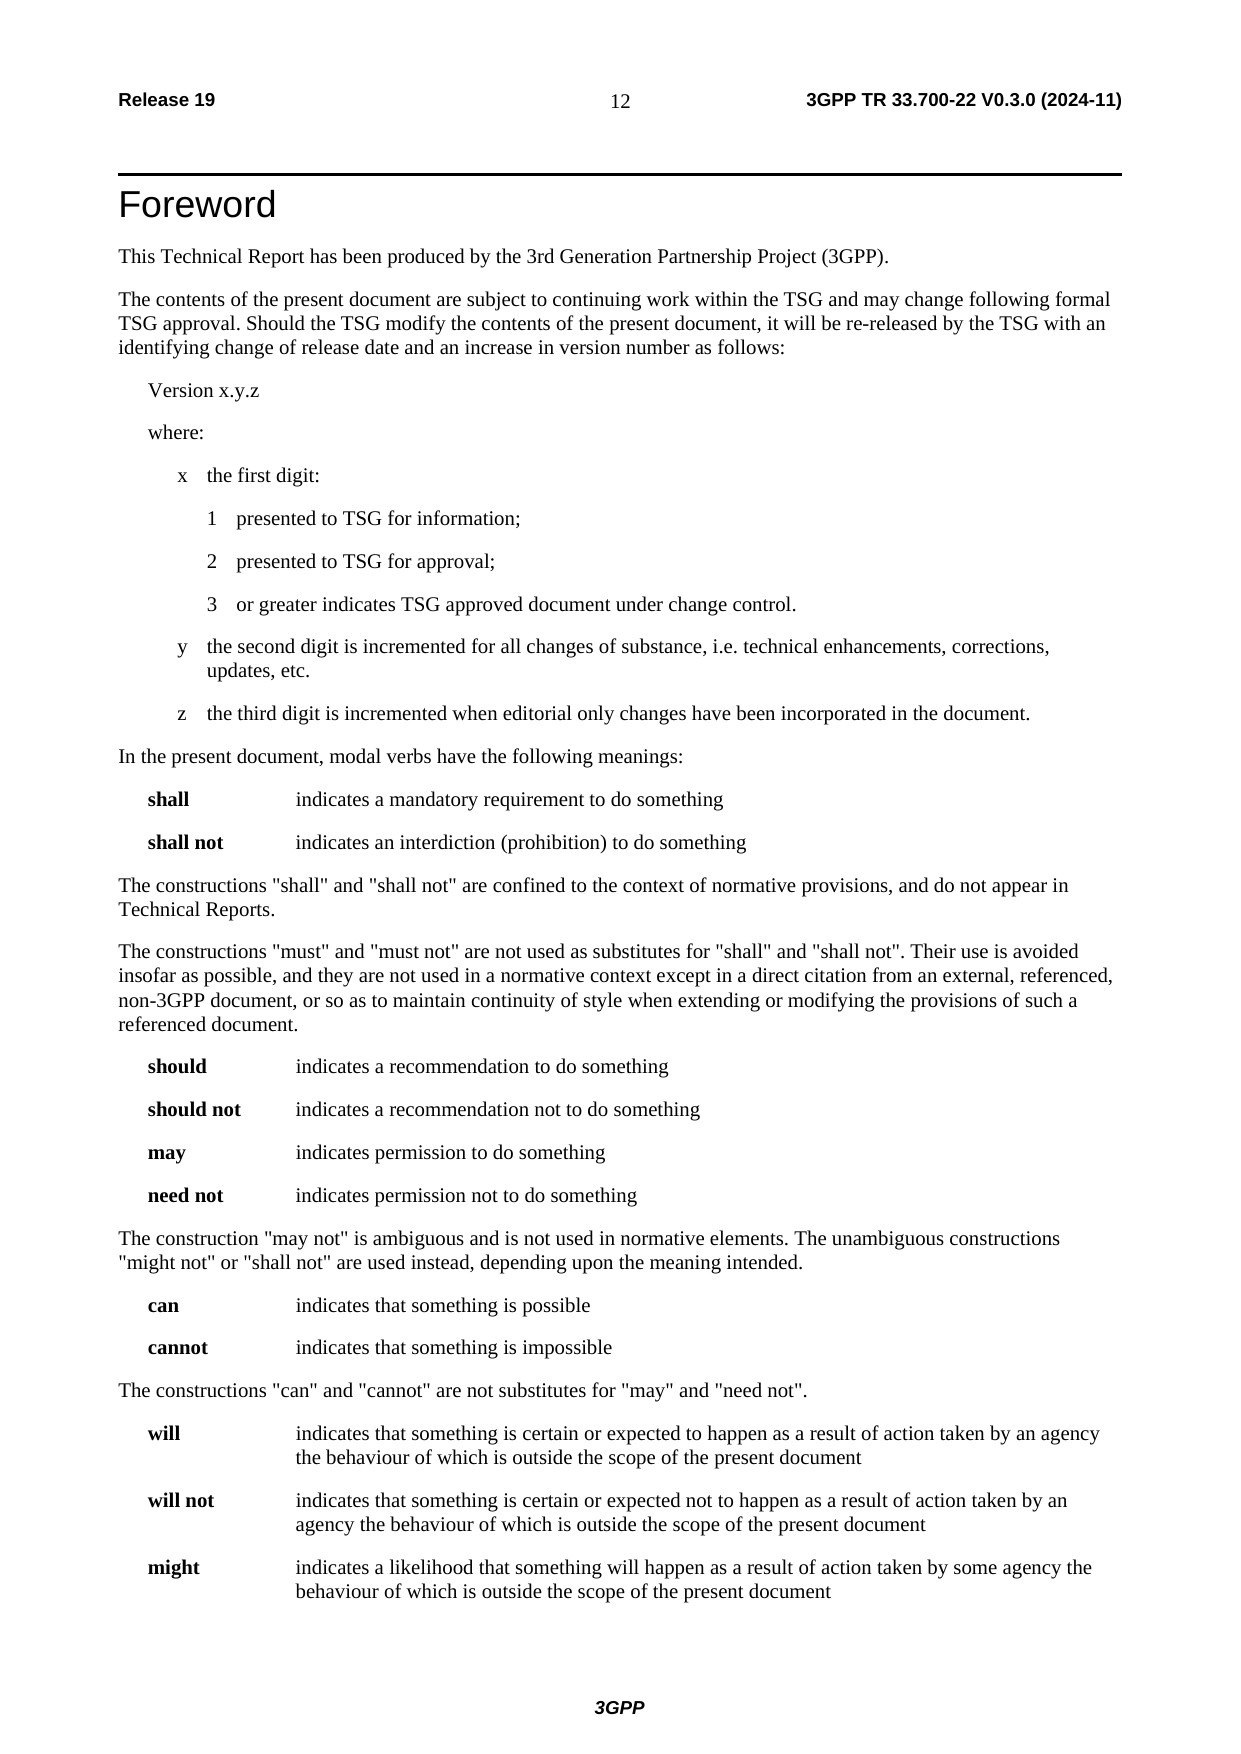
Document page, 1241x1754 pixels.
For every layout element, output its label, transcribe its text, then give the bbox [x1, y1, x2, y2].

text shall indicates a mandatory requirement to do something [148, 787, 1122, 811]
text will indicates that something is certain or expected to happen as a result of action taken by an agency the behaviour of which is outside the scope of the present document [148, 1421, 1122, 1469]
text should indicates a recommendation to do something [148, 1054, 1122, 1078]
text will not indicates that something is certain or expected not to happen as a result of action taken by an agency the behaviour of which is outside the scope of the present document [148, 1488, 1122, 1536]
text can indicates that something is possible [148, 1292, 1122, 1317]
text This Technical Report has been produced by the 3rd Generation Partnership Project (3GPP). [118, 244, 1122, 268]
text In the present document, modal verbs have the following meanings: [118, 744, 1122, 768]
text cannot indicates that something is impossible [148, 1335, 1122, 1359]
text The construction "may not" is ambiguous and is not used in normative elements. The unambiguous constructions "might not" or "shall not" are used instead, depending upon the meaning intended. [118, 1226, 1122, 1274]
text 2 presented to TSG for approval; [207, 549, 1122, 573]
text might indicates a likelihood that something will happen as a result of action taken by some agency the behaviour of which is outside the scope of the present document [148, 1555, 1122, 1603]
text z the third digit is incremented when editorial only changes have been incorporated in the document. [177, 701, 1122, 725]
text shall not indicates an interdiction (prohibition) to do something [148, 830, 1122, 854]
text The constructions "must" and "must not" are not used as substitutes for "shall" and "shall not". Their use is avoided insofar as possible, and they are not used in a normative context except in a direct citation from an external, referenced, non-3GPP document, or so as to maintain continuity of style when extending or modifying the provisions of such a referenced document. [118, 939, 1122, 1036]
text 1 presented to TSG for information; [207, 506, 1122, 530]
text x the first digit: [177, 463, 1122, 487]
text need not indicates permission not to do something [148, 1183, 1122, 1207]
text The contents of the present document are subject to continuing work within the TSG and may change following formal TSG approval. Should the TSG modify the contents of the present document, it will be re-released by the TSG with an identifying change of release date and an increase in version number as follows: [118, 287, 1122, 359]
text Version x.y.z [148, 377, 1122, 402]
text The constructions "shall" and "shall not" are confined to the context of normative provisions, and do not appear in Technical Reports. [118, 872, 1122, 921]
text where: [148, 420, 1122, 444]
subtitle Foreword [118, 176, 1122, 225]
text y the second digit is incremented for all changes of substance, i.e. technical enhancements, corrections, updates, etc. [177, 634, 1122, 682]
text 3 or greater indicates TSG approved document under change control. [207, 592, 1122, 616]
text The constructions "can" and "cannot" are not substitutes for "may" and "need not". [118, 1378, 1122, 1402]
text should not indicates a recommendation not to do something [148, 1097, 1122, 1121]
text may indicates permission to do something [148, 1140, 1122, 1164]
